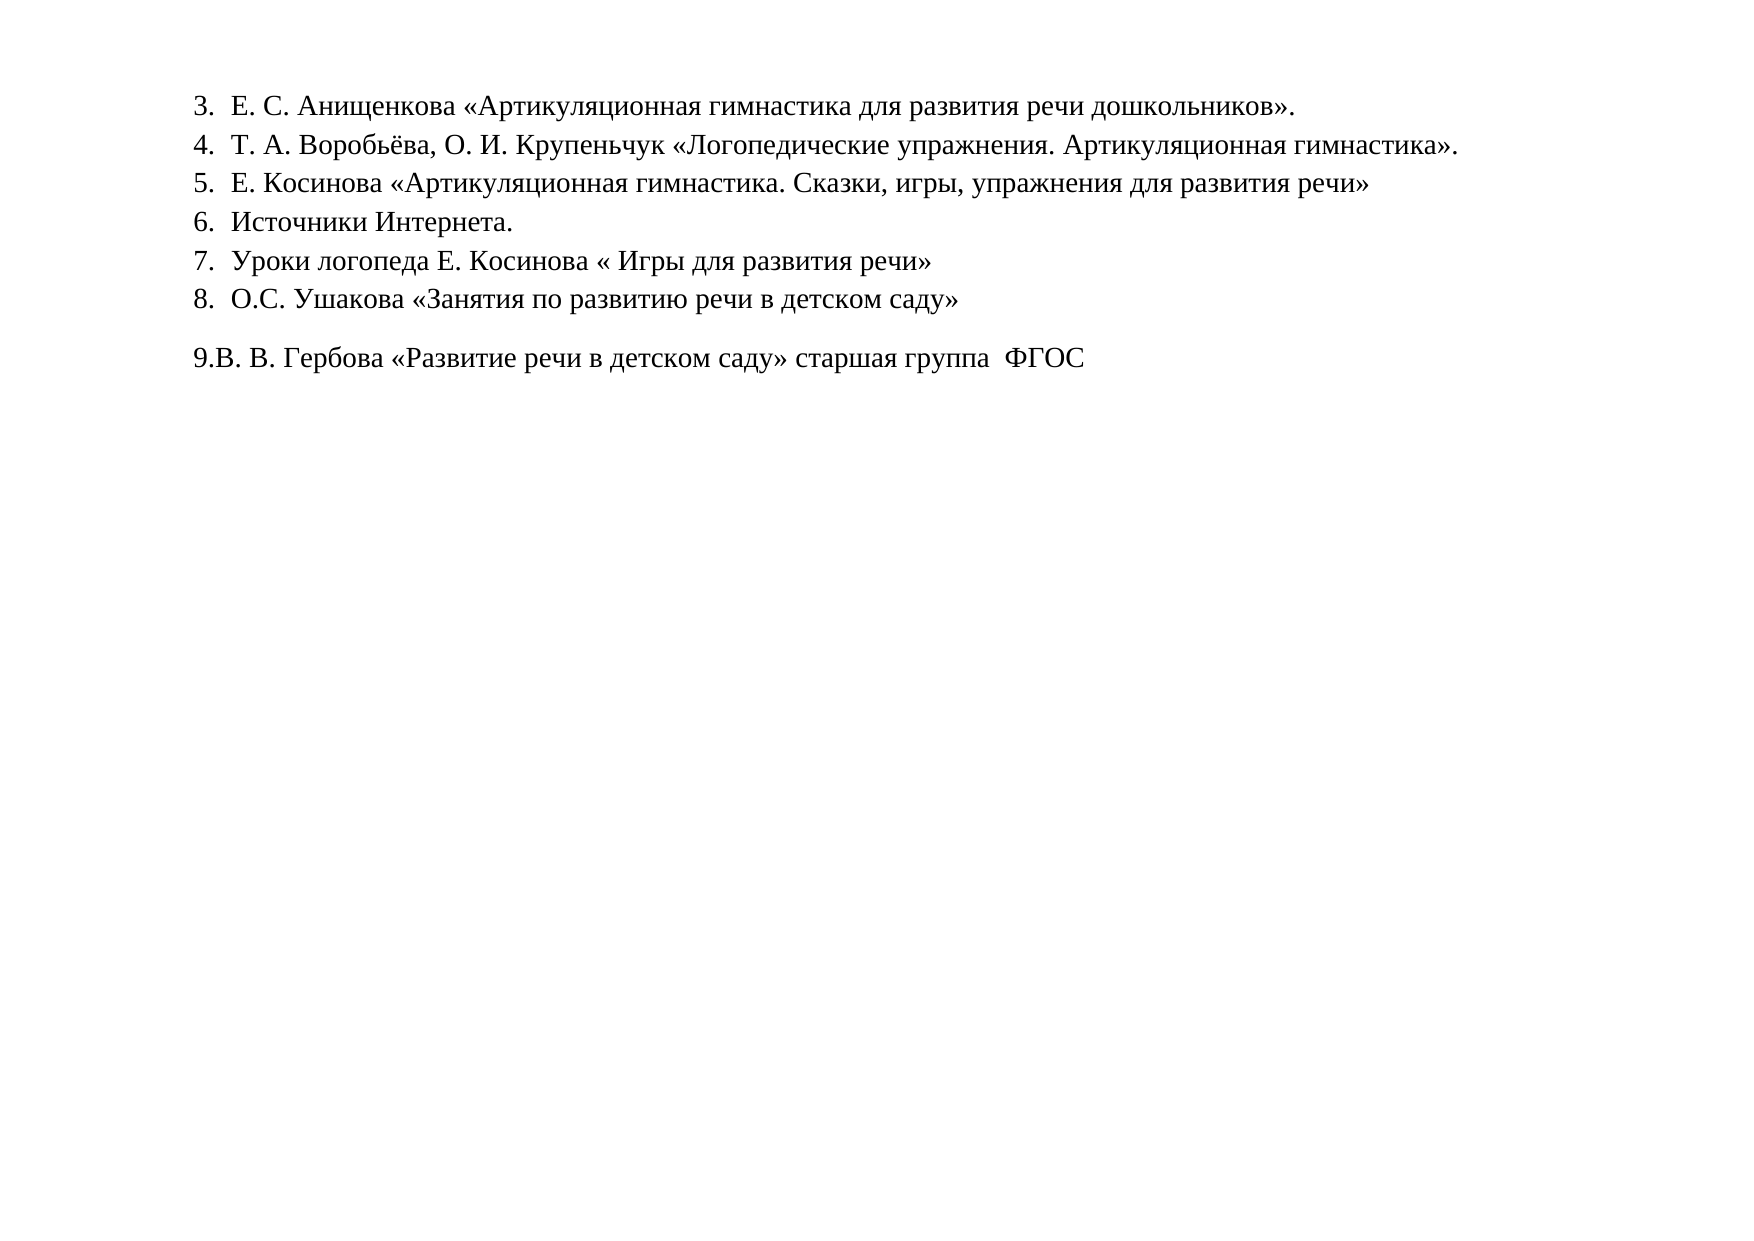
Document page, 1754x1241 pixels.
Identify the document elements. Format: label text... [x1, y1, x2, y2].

list О.С. Ушакова «Занятия по развитию речи в детском саду» [193, 281, 1636, 315]
list Источники Интернета. [193, 204, 1636, 238]
text 9.В. В. Гербова «Развитие речи в детском саду» старшая группа ФГОС [193, 341, 1636, 374]
list Уроки логопеда Е. Косинова « Игры для развития речи» [193, 243, 1636, 276]
list Т. А. Воробьёва, О. И. Крупеньчук «Логопедические упражнения. Артикуляционная гимнастика». [193, 127, 1636, 161]
list Е. Косинова «Артикуляционная гимнастика. Сказки, игры, упражнения для развития речи» [193, 166, 1636, 199]
list Е. С. Анищенкова «Артикуляционная гимнастика для развития речи дошкольников». [193, 88, 1636, 122]
